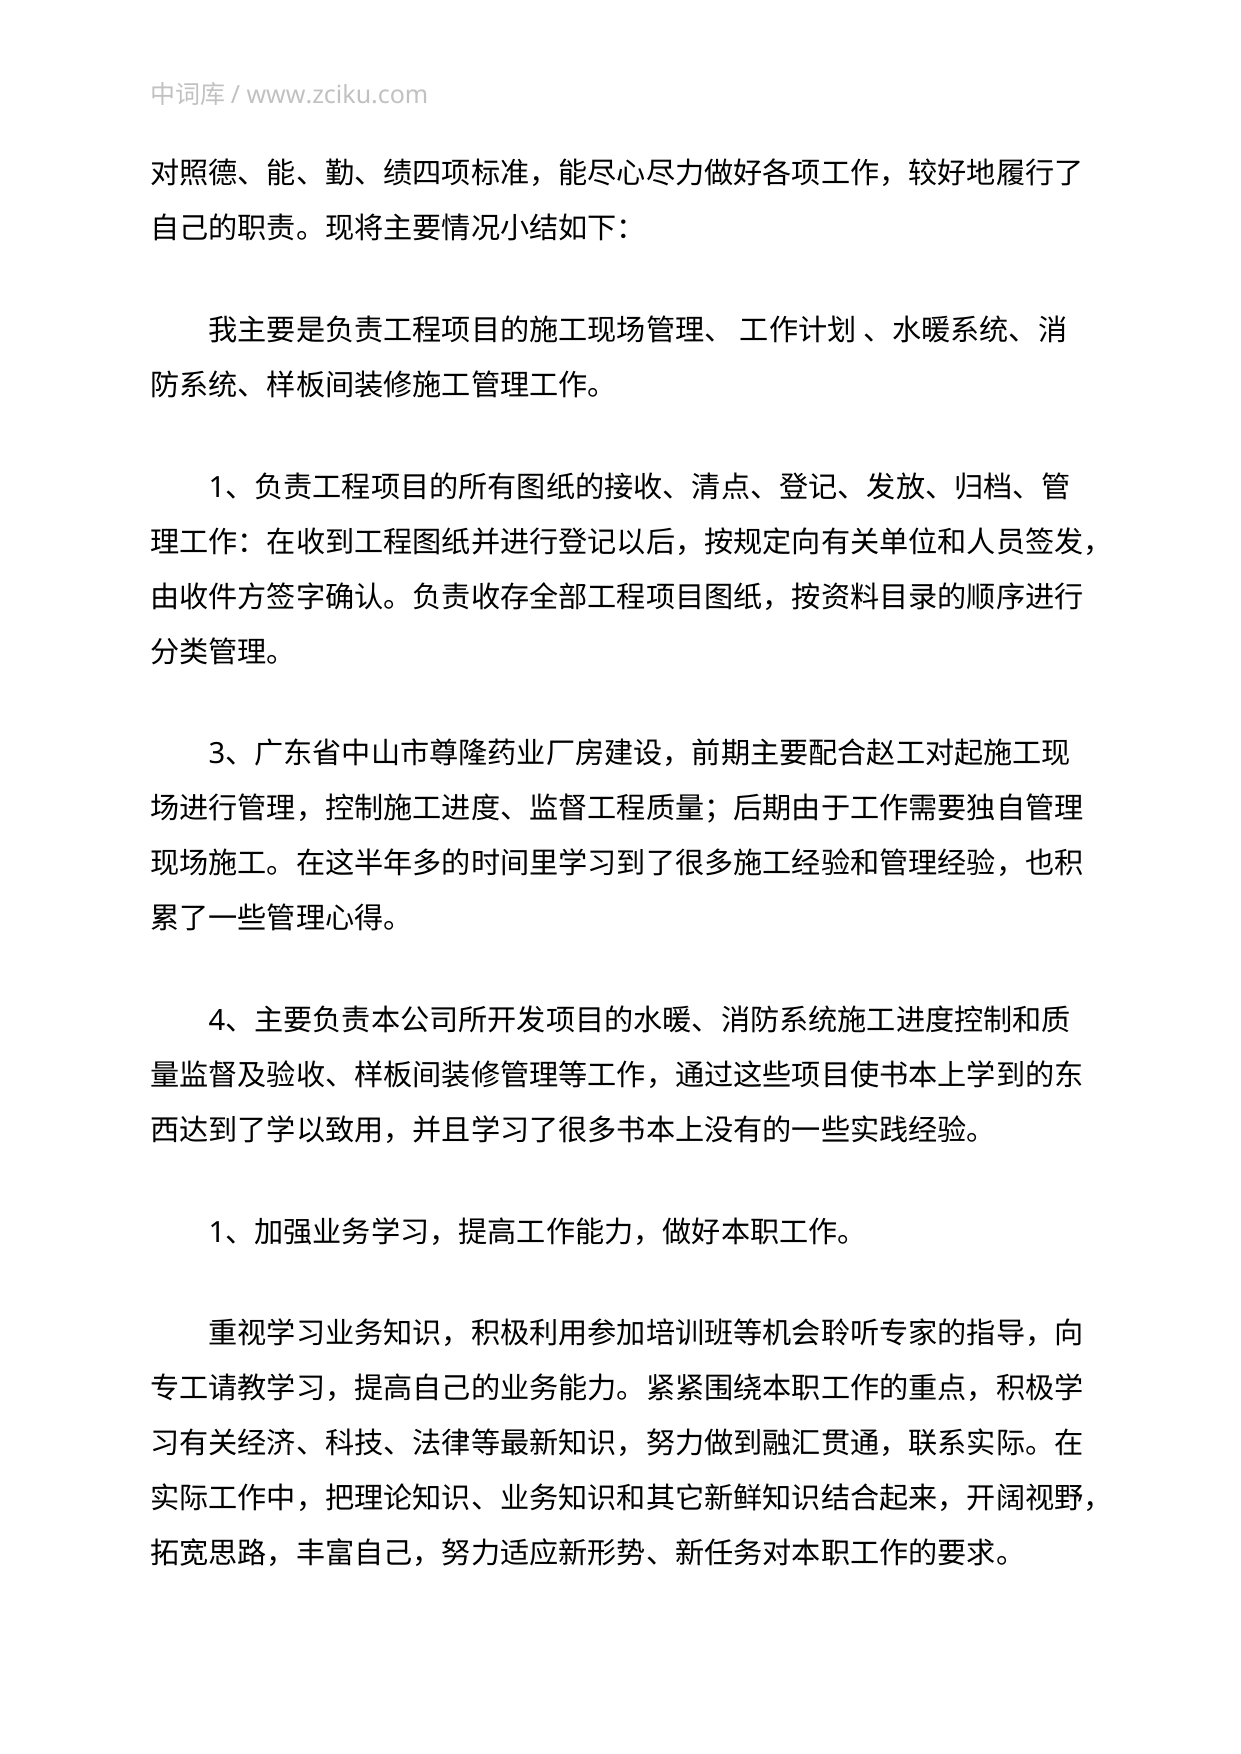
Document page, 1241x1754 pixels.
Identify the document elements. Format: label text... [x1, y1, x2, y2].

text 1、加强业务学习，提高工作能力，做好本职工作。 [150, 1208, 1090, 1251]
text 1、负责工程项目的所有图纸的接收、清点、登记、发放、归档、管理工作：在收到工程图纸并进行登记以后，按规定向有关单位和人员签发，由收件方签字确认。负责收存全部工程项目图纸，按资料目录的顺序进行分类管理。 [150, 463, 1090, 670]
text 我主要是负责工程项目的施工现场管理、 工作计划 、水暖系统、消防系统、样板间装修施工管理工作。 [150, 307, 1090, 404]
text 重视学习业务知识，积极利用参加培训班等机会聆听专家的指导，向专工请教学习，提高自己的业务能力。紧紧围绕本职工作的重点，积极学习有关经济、科技、法律等最新知识，努力做到融汇贯通，联系实际。在实际工作中，把理论知识、业务知识和其它新鲜知识结合起来，开阔视野，拓宽思路，丰富自己，努力适应新形势、新任务对本职工作的要求。 [150, 1310, 1090, 1572]
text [150, 150, 1090, 247]
text 3、广东省中山市尊隆药业厂房建设，前期主要配合赵工对起施工现场进行管理，控制施工进度、监督工程质量；后期由于工作需要独自管理现场施工。在这半年多的时间里学习到了很多施工经验和管理经验，也积累了一些管理心得。 [150, 730, 1090, 937]
text 4、主要负责本公司所开发项目的水暖、消防系统施工进度控制和质量监督及验收、样板间装修管理等工作，通过这些项目使书本上学到的东西达到了学以致用，并且学习了很多书本上没有的一些实践经验。 [150, 996, 1090, 1149]
